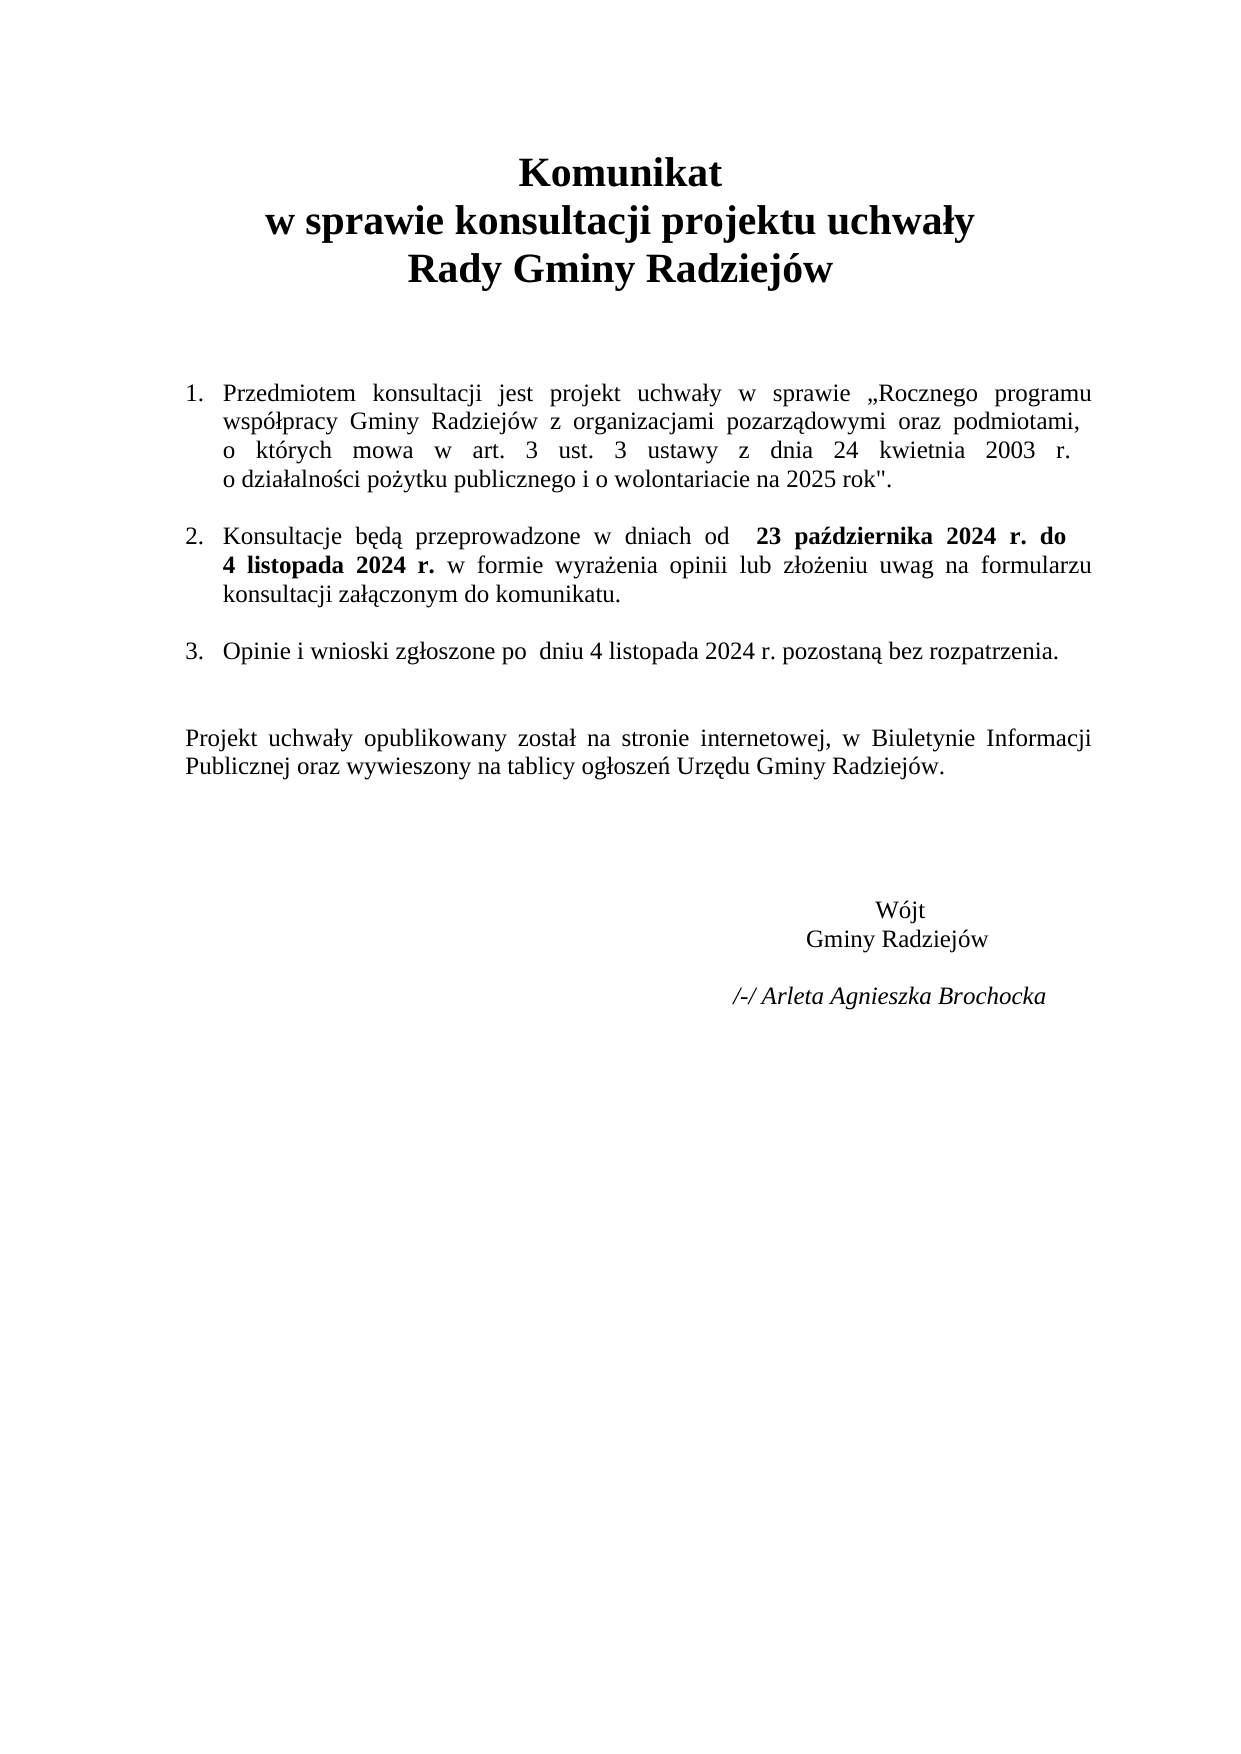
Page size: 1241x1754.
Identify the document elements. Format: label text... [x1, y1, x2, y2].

list Konsultacje będą przeprowadzone w dniach od 23 października 2024 r. do 4 listopada 2024 r. w formie wyrażenia opinii lub złożeniu uwag na formularzu konsultacji załączonym do komunikatu. [185, 521, 1093, 608]
text Komunikat [148, 148, 1093, 196]
text Projekt uchwały opublikowany został na stronie internetowej, w Biuletynie Informacji Publicznej oraz wywieszony na tablicy ogłoszeń Urzędu Gminy Radziejów. [185, 723, 1093, 780]
list Opinie i wnioski zgłoszone po dniu 4 listopada 2024 r. pozostaną bez rozpatrzenia. [185, 636, 1093, 665]
text Gminy Radziejów [664, 924, 1093, 953]
list Przedmiotem konsultacji jest projekt uchwały w sprawie „Rocznego programu współpracy Gminy Radziejów z organizacjami pozarządowymi oraz podmiotami, o których mowa w art. 3 ust. 3 ustawy z dnia 24 kwietnia 2003 r. o działalności pożytku publicznego i o wolontariacie na 2025 rok". [185, 378, 1093, 493]
text Rady Gminy Radziejów [148, 243, 1093, 291]
text /-/ Arleta Agnieszka Brochocka [628, 981, 1093, 1010]
text w sprawie konsultacji projektu uchwały [148, 196, 1093, 243]
text Wójt [295, 895, 1093, 924]
